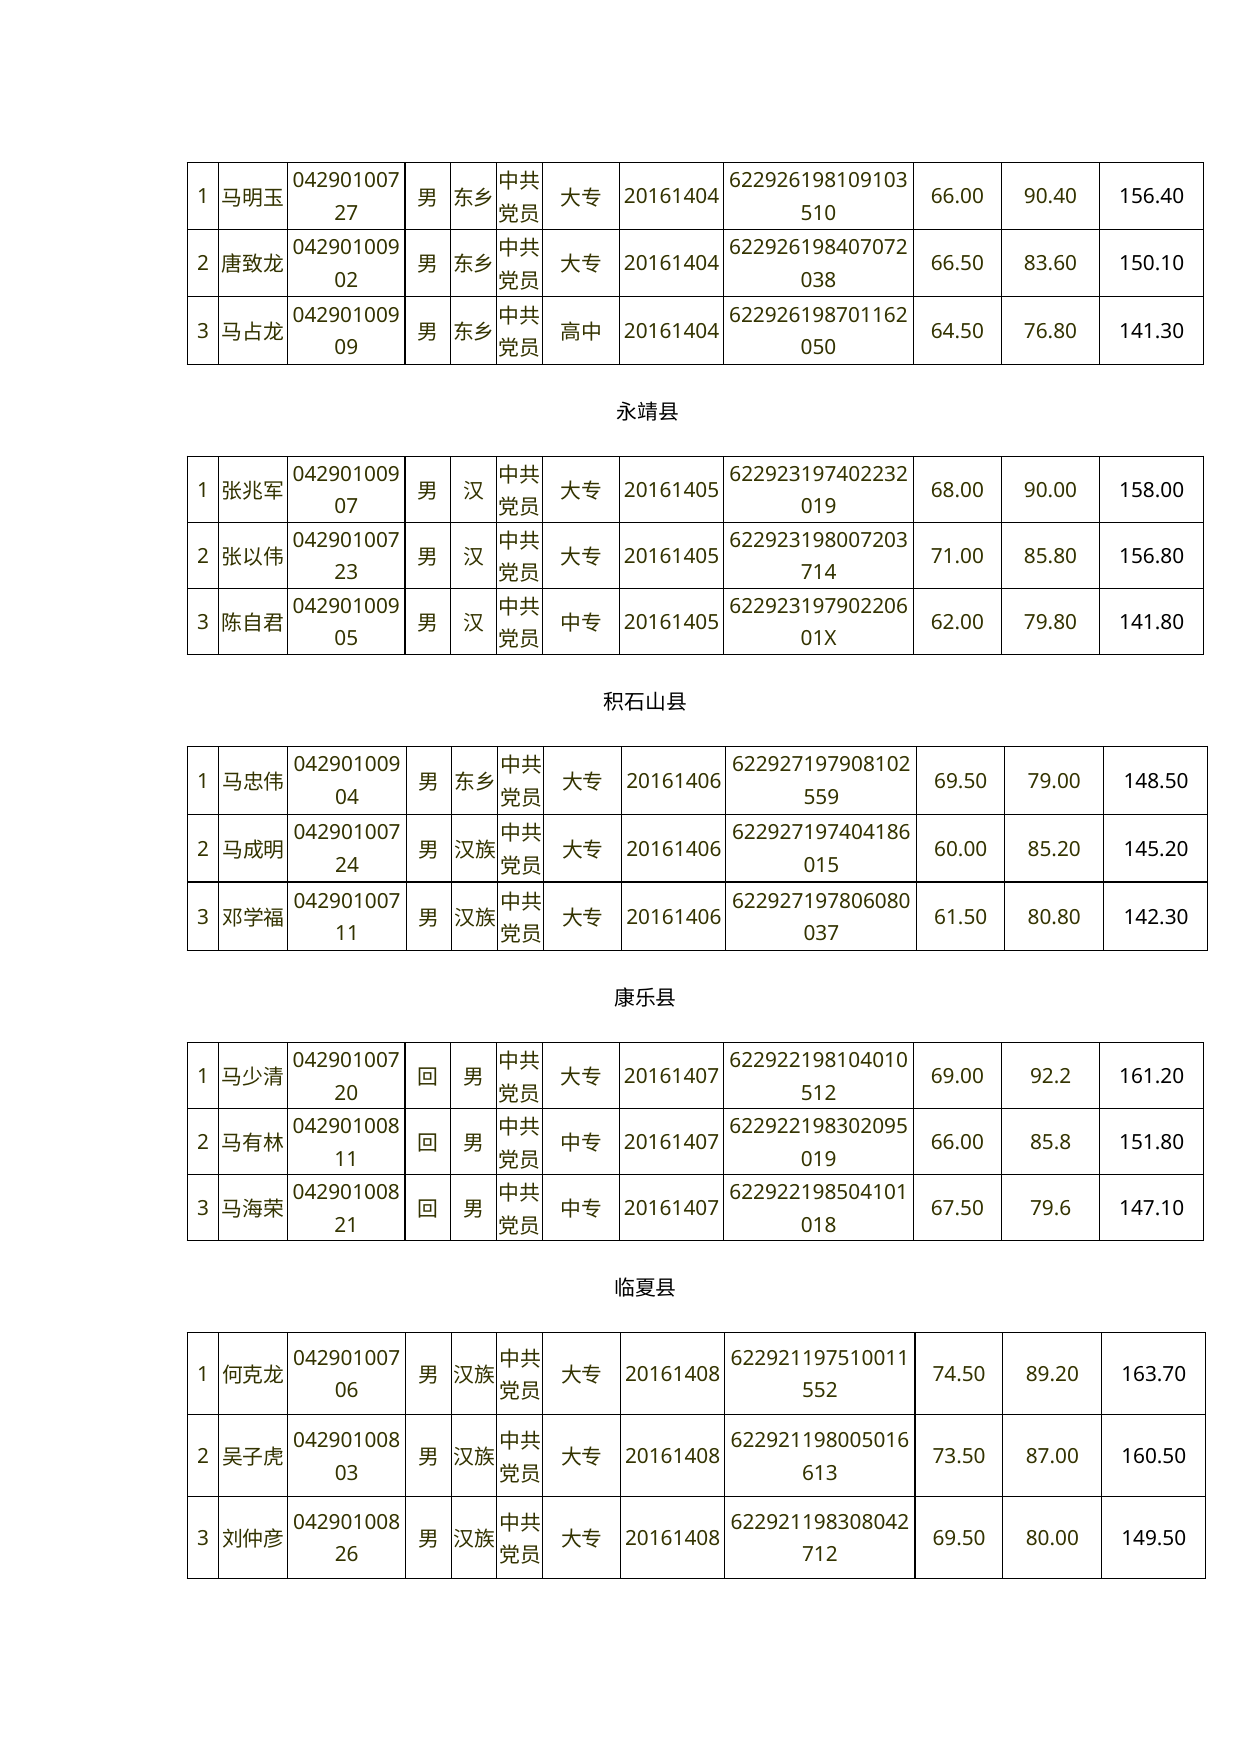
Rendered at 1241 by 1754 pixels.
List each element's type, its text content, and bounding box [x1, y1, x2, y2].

table_header 622926198109103510 [724, 163, 913, 229]
table_header 04290100904 [288, 747, 406, 813]
table_cell 男 [407, 815, 451, 881]
table_cell 87.00 [1003, 1415, 1101, 1496]
table_cell 2 [188, 1415, 218, 1496]
table_cell 陈自君 [219, 589, 287, 654]
table_header 回 [406, 1043, 450, 1108]
table_header 04290100720 [288, 1043, 404, 1108]
table_header 04290100727 [288, 163, 404, 229]
table_header 马忠伟 [219, 747, 287, 813]
table_header 1 [188, 1333, 218, 1414]
table_cell 中共党员 [497, 1175, 542, 1240]
table_cell 中共党员 [497, 523, 542, 588]
table_header 大专 [543, 457, 619, 522]
table_header 20161406 [622, 747, 725, 813]
table_cell 83.60 [1002, 230, 1099, 296]
table_cell 3 [188, 883, 218, 950]
table_cell 3 [188, 297, 218, 364]
table_header 158.00 [1100, 457, 1203, 522]
table_cell 85.80 [1002, 523, 1099, 588]
table_header 马明玉 [219, 163, 287, 229]
table_cell 151.80 [1100, 1109, 1203, 1174]
table_cell 男 [406, 1497, 451, 1578]
table_cell 67.50 [914, 1175, 1001, 1240]
table_cell 3 [188, 1497, 218, 1578]
table_cell 66.50 [914, 230, 1001, 296]
table_cell 东乡 [451, 230, 496, 296]
table_cell 中共党员 [497, 1415, 542, 1496]
table_header 1 [188, 747, 218, 813]
table_header 79.00 [1005, 747, 1103, 813]
table_header 68.00 [914, 457, 1001, 522]
table_cell 张以伟 [219, 523, 287, 588]
table_cell 141.80 [1100, 589, 1203, 654]
table_cell 04290100723 [288, 523, 404, 588]
table_cell 71.00 [914, 523, 1001, 588]
table_header 74.50 [916, 1333, 1002, 1414]
table_header 男 [406, 457, 450, 522]
table_header 04290100706 [288, 1333, 405, 1414]
table_header 20161408 [621, 1333, 724, 1414]
table_cell 中专 [543, 1175, 619, 1240]
table_cell 04290100724 [288, 815, 406, 881]
table_cell 汉 [451, 523, 496, 588]
table_cell 汉族 [452, 815, 497, 881]
table_header 大专 [543, 163, 619, 229]
table_cell 大专 [543, 1497, 620, 1578]
table_header 马少清 [219, 1043, 287, 1108]
table_cell 2 [188, 230, 218, 296]
table_cell 20161406 [622, 815, 725, 881]
table_cell 大专 [543, 523, 619, 588]
table_cell 04290100811 [288, 1109, 404, 1174]
table_cell 中共党员 [497, 297, 542, 364]
table_cell 622926198701162050 [724, 297, 913, 364]
table_header 东乡 [452, 747, 497, 813]
table_cell 中共党员 [497, 589, 542, 654]
table_cell 64.50 [914, 297, 1001, 364]
table_header 622923197402232019 [724, 457, 913, 522]
table_cell 2 [188, 523, 218, 588]
table_cell 马占龙 [219, 297, 287, 364]
table_cell 142.30 [1104, 883, 1207, 950]
table_cell 男 [451, 1175, 496, 1240]
table_header 大专 [543, 1333, 620, 1414]
table_header 中共党员 [497, 1333, 542, 1414]
table_header 04290100907 [288, 457, 404, 522]
table_cell 男 [407, 883, 451, 950]
table_header 1 [188, 1043, 218, 1108]
table_cell 20161404 [620, 297, 723, 364]
table_cell 80.80 [1005, 883, 1103, 950]
table_cell 145.20 [1104, 815, 1207, 881]
table_cell 20161406 [622, 883, 725, 950]
table_cell 回 [406, 1109, 450, 1174]
table_cell 中共党员 [498, 883, 543, 950]
table_cell 79.80 [1002, 589, 1099, 654]
table_cell 大专 [543, 230, 619, 296]
text 临夏县 [187, 1271, 1053, 1303]
table_header 汉族 [452, 1333, 496, 1414]
table_cell 大专 [544, 883, 621, 950]
table_header 69.00 [914, 1043, 1001, 1108]
table_cell 邓学福 [219, 883, 287, 950]
table_cell 79.6 [1002, 1175, 1099, 1240]
table_header 男 [451, 1043, 496, 1108]
table_cell 20161407 [620, 1109, 723, 1174]
table_cell 85.8 [1002, 1109, 1099, 1174]
table_header 大专 [544, 747, 621, 813]
table_cell 马有林 [219, 1109, 287, 1174]
table_header 161.20 [1100, 1043, 1203, 1108]
table_header 何克龙 [219, 1333, 287, 1414]
table_cell 622922198302095019 [724, 1109, 913, 1174]
table_header 92.2 [1002, 1043, 1099, 1108]
table_cell 汉族 [452, 883, 497, 950]
table_header 90.40 [1002, 163, 1099, 229]
table_cell 20161405 [620, 589, 723, 654]
table_cell 156.80 [1100, 523, 1203, 588]
table_cell 622921198308042712 [725, 1497, 914, 1578]
table_cell 04290100711 [288, 883, 406, 950]
table_cell 622927197404186015 [726, 815, 916, 881]
table_cell 147.10 [1100, 1175, 1203, 1240]
table_cell 中共党员 [497, 230, 542, 296]
table_header 汉 [451, 457, 496, 522]
table_cell 马成明 [219, 815, 287, 881]
table_cell 男 [406, 589, 450, 654]
table_header 622921197510011552 [725, 1333, 914, 1414]
table_cell 20161408 [621, 1497, 724, 1578]
table_header 男 [406, 1333, 451, 1414]
table_header 89.20 [1003, 1333, 1101, 1414]
table_header 中共党员 [497, 1043, 542, 1108]
table_cell 中共党员 [497, 1497, 542, 1578]
table_cell 男 [406, 1415, 451, 1496]
table_cell 04290100909 [288, 297, 404, 364]
table_header 163.70 [1102, 1333, 1205, 1414]
table_cell 3 [188, 1175, 218, 1240]
table_cell 中共党员 [497, 1109, 542, 1174]
table_header 20161407 [620, 1043, 723, 1108]
table_cell 20161408 [621, 1415, 724, 1496]
table_header 20161404 [620, 163, 723, 229]
table_header 1 [188, 163, 218, 229]
table_header 中共党员 [497, 163, 542, 229]
table_cell 吴子虎 [219, 1415, 287, 1496]
table_cell 150.10 [1100, 230, 1203, 296]
table_cell 61.50 [917, 883, 1004, 950]
table_cell 马海荣 [219, 1175, 287, 1240]
table_cell 中专 [543, 589, 619, 654]
table_cell 男 [451, 1109, 496, 1174]
table_header 90.00 [1002, 457, 1099, 522]
table_cell 160.50 [1102, 1415, 1205, 1496]
table_cell 04290100821 [288, 1175, 404, 1240]
table_cell 汉 [451, 589, 496, 654]
table_header 中共党员 [498, 747, 543, 813]
table_cell 男 [406, 297, 450, 364]
table_cell 62.00 [914, 589, 1001, 654]
table_cell 男 [406, 523, 450, 588]
table_cell 男 [406, 230, 450, 296]
table_header 148.50 [1104, 747, 1207, 813]
table_header 20161405 [620, 457, 723, 522]
table_cell 高中 [543, 297, 619, 364]
table_cell 622927197806080037 [726, 883, 916, 950]
table_cell 04290100905 [288, 589, 404, 654]
table_cell 汉族 [452, 1415, 496, 1496]
table_cell 大专 [544, 815, 621, 881]
text 永靖县 [187, 394, 1053, 426]
table_header 男 [407, 747, 451, 813]
table_header 中共党员 [497, 457, 542, 522]
table_cell 刘仲彦 [219, 1497, 287, 1578]
table_cell 622926198407072038 [724, 230, 913, 296]
table_header 156.40 [1100, 163, 1203, 229]
table_cell 汉族 [452, 1497, 496, 1578]
table_cell 20161404 [620, 230, 723, 296]
table_cell 622921198005016613 [725, 1415, 914, 1496]
table_cell 73.50 [916, 1415, 1002, 1496]
table_cell 76.80 [1002, 297, 1099, 364]
table_cell 唐致龙 [219, 230, 287, 296]
table_header 男 [406, 163, 450, 229]
table_header 张兆军 [219, 457, 287, 522]
table_cell 85.20 [1005, 815, 1103, 881]
table_header 大专 [543, 1043, 619, 1108]
table_cell 149.50 [1102, 1497, 1205, 1578]
text 积石山县 [187, 684, 1053, 717]
table_header 69.50 [917, 747, 1004, 813]
table_cell 3 [188, 589, 218, 654]
table_cell 20161407 [620, 1175, 723, 1240]
table_cell 66.00 [914, 1109, 1001, 1174]
table_cell 20161405 [620, 523, 723, 588]
table_cell 中共党员 [498, 815, 543, 881]
table_cell 04290100902 [288, 230, 404, 296]
table_cell 04290100803 [288, 1415, 405, 1496]
table_cell 东乡 [451, 297, 496, 364]
table_header 66.00 [914, 163, 1001, 229]
table_cell 2 [188, 1109, 218, 1174]
table_cell 中专 [543, 1109, 619, 1174]
table_cell 2 [188, 815, 218, 881]
table_cell 62292319790220601X [724, 589, 913, 654]
table_header 622927197908102559 [726, 747, 916, 813]
text 康乐县 [187, 981, 1053, 1013]
table_cell 622922198504101018 [724, 1175, 913, 1240]
table_cell 141.30 [1100, 297, 1203, 364]
table_header 1 [188, 457, 218, 522]
table_cell 04290100826 [288, 1497, 405, 1578]
table_cell 69.50 [916, 1497, 1002, 1578]
table_cell 80.00 [1003, 1497, 1101, 1578]
table_header 东乡 [451, 163, 496, 229]
table_cell 大专 [543, 1415, 620, 1496]
table_header 622922198104010512 [724, 1043, 913, 1108]
table_cell 622923198007203714 [724, 523, 913, 588]
table_cell 60.00 [917, 815, 1004, 881]
table_cell 回 [406, 1175, 450, 1240]
